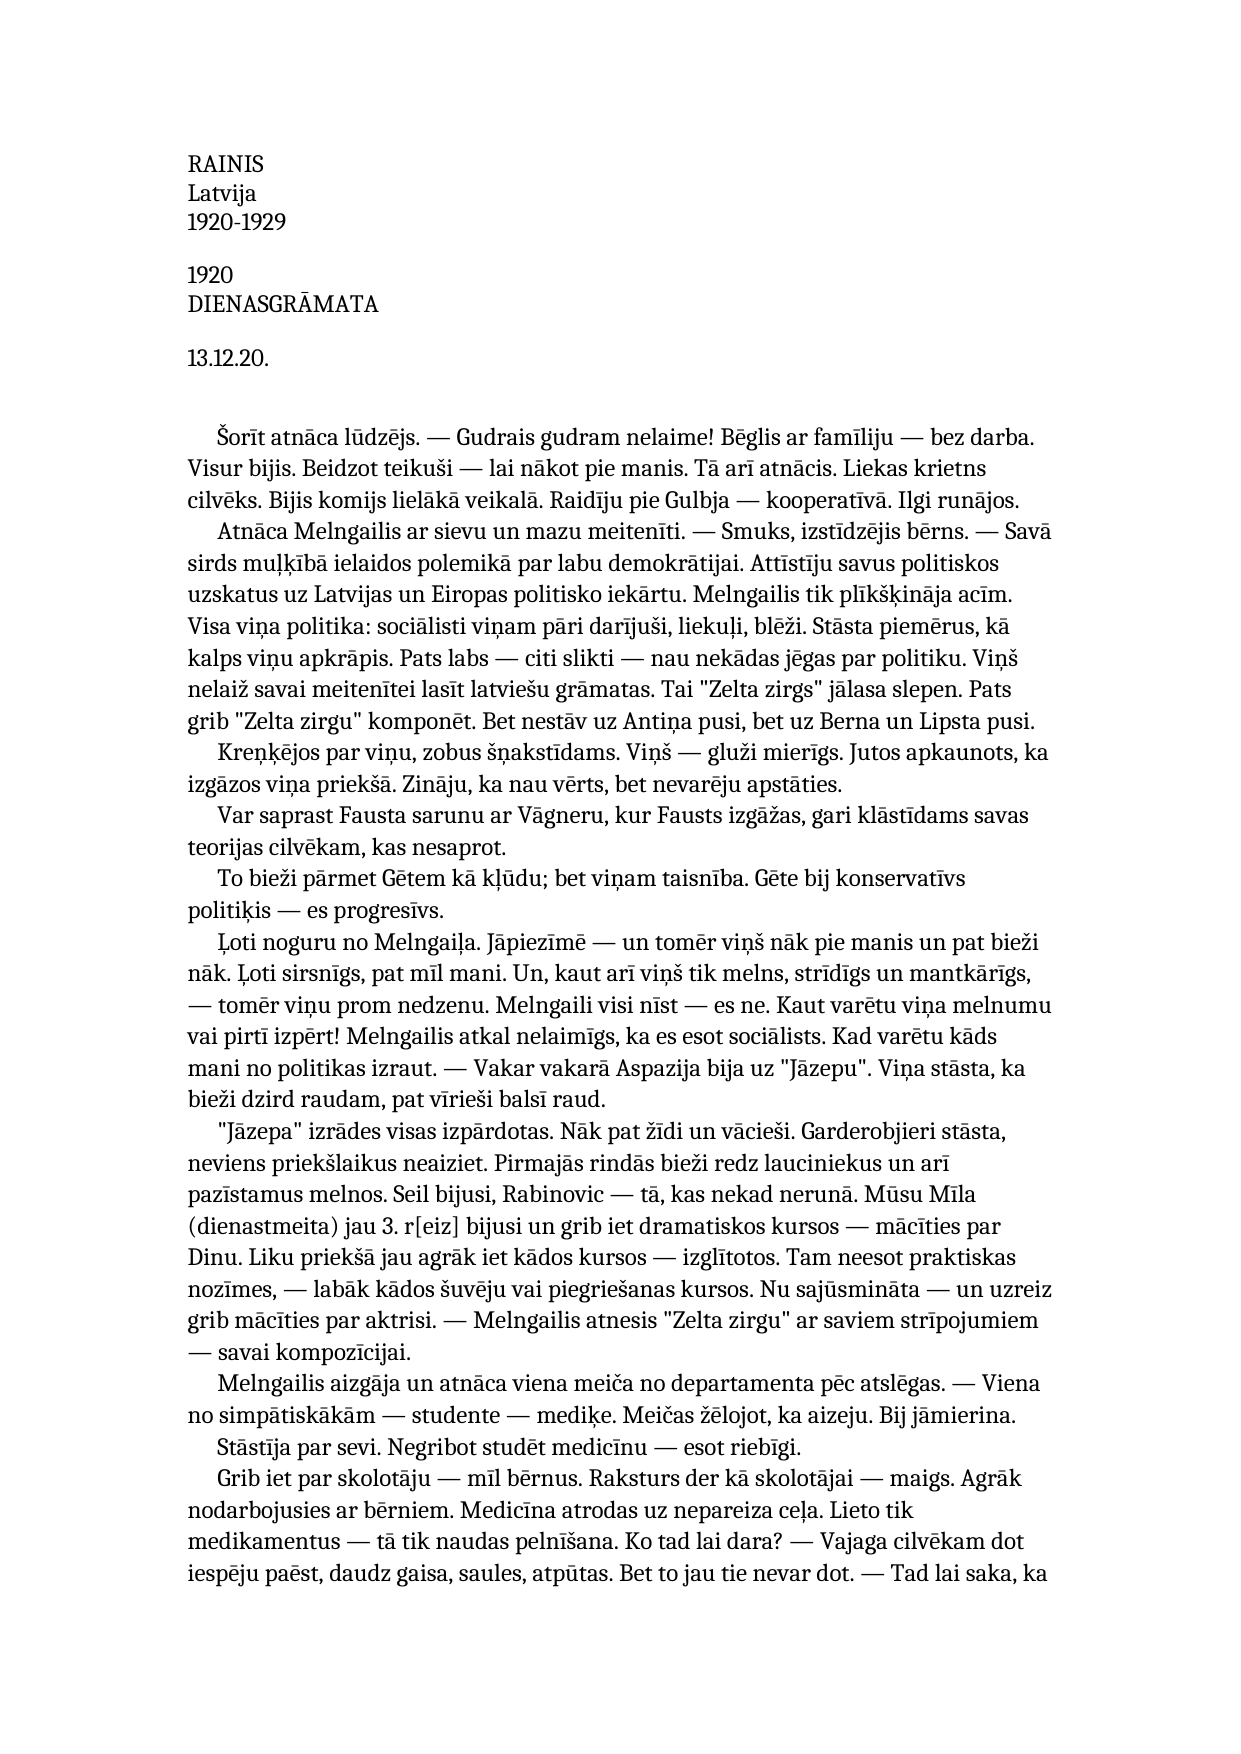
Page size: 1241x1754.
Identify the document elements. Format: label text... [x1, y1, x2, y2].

text DIENASGRĀMATA [187, 290, 1053, 319]
text Atnāca Melngailis ar sievu un mazu meitenīti. — Smuks, izstīdzējis bērns. — Savā sirds muļķībā ielaidos polemikā par labu demokrātijai. Attīstīju savus politiskos uzskatus uz Latvijas un Eiropas politisko iekārtu. Melngailis tik plīkšķināja acīm. Visa viņa politika: sociālisti viņam pāri darījuši, liekuļi, blēži. Stāsta piemērus, kā kalps viņu apkrāpis. Pats labs — citi slikti — nau nekādas jēgas par politiku. Viņš nelaiž savai meitenītei lasīt latviešu grāmatas. Tai "Zelta zirgs" jālasa slepen. Pats grib "Zelta zirgu" komponēt. Bet nestāv uz Antiņa pusi, bet uz Berna un Lipsta pusi. [187, 517, 1053, 735]
text To bieži pārmet Gētem kā kļūdu; bet viņam taisnība. Gēte bij konservatīvs politiķis — es progresīvs. [187, 864, 1053, 925]
text 1920-1929 [187, 207, 1053, 236]
text Melngailis aizgāja un atnāca viena meiča no departamenta pēc atslēgas. — Viena no simpātiskākām — studente — mediķe. Meičas žēlojot, ka aizeju. Bij jāmierina. [187, 1369, 1053, 1430]
text Šorīt atnāca lūdzējs. — Gudrais gudram nelaime! Bēglis ar famīliju — bez darba. Visur bijis. Beidzot teikuši — lai nākot pie manis. Tā arī atnācis. Liekas krietns cilvēks. Bijis komijs lielākā veikalā. Raidīju pie Gulbja — kooperatīvā. Ilgi runājos. [187, 422, 1053, 514]
text 13.12.20. [187, 344, 1053, 372]
text Stāstīja par sevi. Negribot studēt medicīnu — esot riebīgi. [187, 1432, 1053, 1461]
text "Jāzepa" izrādes visas izpārdotas. Nāk pat žīdi un vācieši. Garderobjieri stāsta, neviens priekšlaikus neaiziet. Pirmajās rindās bieži redz lauciniekus un arī pazīstamus melnos. Seil bijusi, Rabinovic — tā, kas nekad nerunā. Mūsu Mīla (dienastmeita) jau 3. r[eiz] bijusi un grib iet dramatiskos kursos — mācīties par Dinu. Liku priekšā jau agrāk iet kādos kursos — izglītotos. Tam neesot praktiskas nozīmes, — labāk kādos šuvēju vai piegriešanas kursos. Nu sajūsmināta — un uzreiz grib mācīties par aktrisi. — Melngailis atnesis "Zelta zirgu" ar saviem strīpojumiem — savai kompozīcijai. [187, 1117, 1053, 1367]
text Latvija [187, 179, 1053, 207]
text RAINIS [187, 150, 1053, 179]
text Var saprast Fausta sarunu ar Vāgneru, kur Fausts izgāžas, gari klāstīdams savas teorijas cilvēkam, kas nesaprot. [187, 801, 1053, 862]
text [187, 1464, 1053, 1587]
text Kreņķējos par viņu, zobus šņakstīdams. Viņš — gluži mierīgs. Jutos apkaunots, ka izgāzos viņa priekšā. Zināju, ka nau vērts, bet nevarēju apstāties. [187, 738, 1053, 798]
text Ļoti noguru no Melngaiļa. Jāpiezīmē — un tomēr viņš nāk pie manis un pat bieži nāk. Ļoti sirsnīgs, pat mīl mani. Un, kaut arī viņš tik melns, strīdīgs un mantkārīgs, — tomēr viņu prom nedzenu. Melngaili visi nīst — es ne. Kaut varētu viņa melnumu vai pirtī izpērt! Melngailis atkal nelaimīgs, ka es esot sociālists. Kad varētu kāds mani no politikas izraut. — Vakar vakarā Aspazija bija uz "Jāzepu". Viņa stāsta, ka bieži dzird raudam, pat vīrieši balsī raud. [187, 927, 1053, 1114]
text 1920 [187, 261, 1053, 290]
